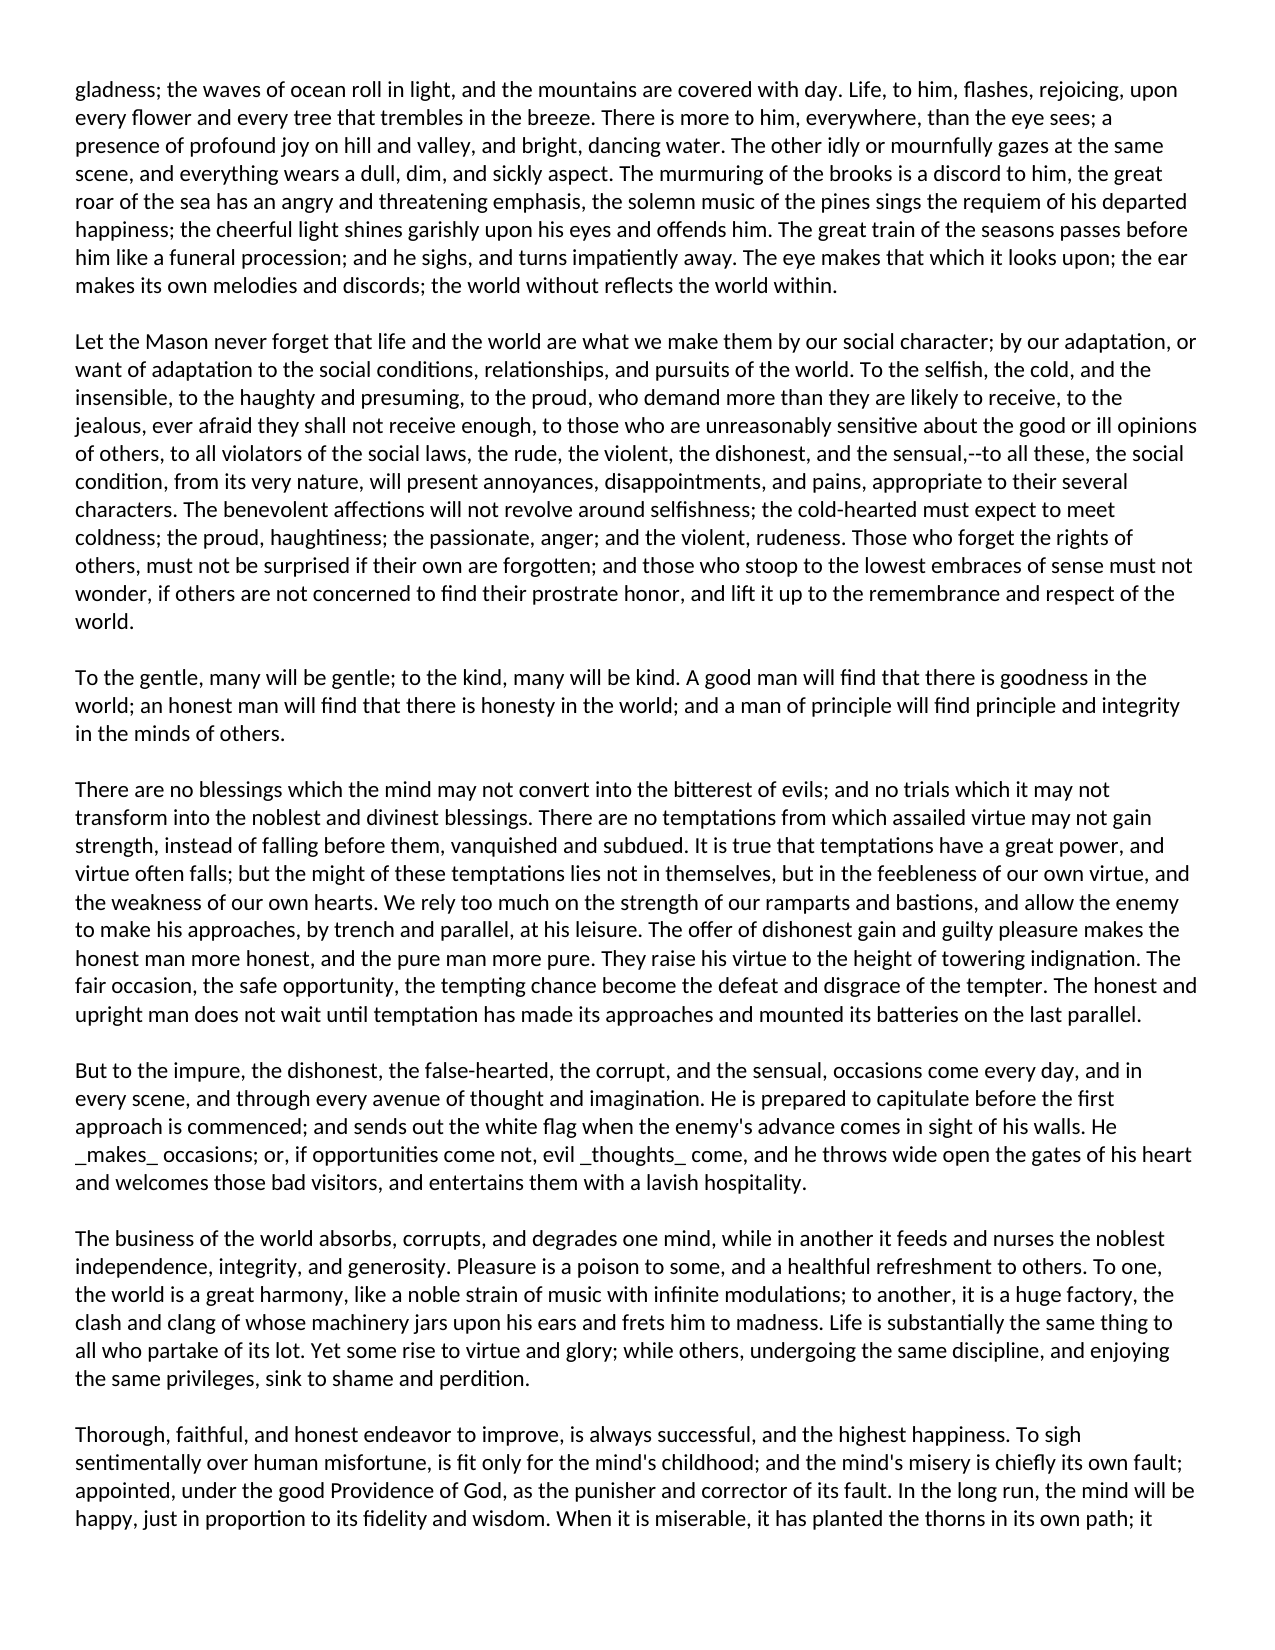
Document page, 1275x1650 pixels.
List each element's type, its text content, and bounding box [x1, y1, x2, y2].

text The business of the world absorbs, corrupts, and degrades one mind, while in another it feeds and nurses the noblest independence, integrity, and generosity. Pleasure is a poison to some, and a healthful refreshment to others. To one, the world is a great harmony, like a noble strain of music with infinite modulations; to another, it is a huge factory, the clash and clang of whose machinery jars upon his ears and frets him to madness. Life is substantially the same thing to all who partake of its lot. Yet some rise to virtue and glory; while others, undergoing the same discipline, and enjoying the same privileges, sink to shame and perdition. [75, 1224, 1200, 1392]
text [75, 1420, 1200, 1532]
text There are no blessings which the mind may not convert into the bitterest of evils; and no trials which it may not transform into the noblest and divinest blessings. There are no temptations from which assailed virtue may not gain strength, instead of falling before them, vanquished and subdued. It is true that temptations have a great power, and virtue often falls; but the might of these temptations lies not in themselves, but in the feebleness of our own virtue, and the weakness of our own hearts. We rely too much on the strength of our ramparts and bastions, and allow the enemy to make his approaches, by trench and parallel, at his leisure. The offer of dishonest gain and guilty pleasure makes the honest man more honest, and the pure man more pure. They raise his virtue to the height of towering indignation. The fair occasion, the safe opportunity, the tempting chance become the defeat and disgrace of the tempter. The honest and upright man does not wait until temptation has made its approaches and mounted its batteries on the last parallel. [75, 776, 1200, 1028]
text To the gentle, many will be gentle; to the kind, many will be kind. A good man will find that there is goodness in the world; an honest man will find that there is honesty in the world; and a man of principle will find principle and integrity in the minds of others. [75, 663, 1200, 747]
text But to the impure, the dishonest, the false-hearted, the corrupt, and the sensual, occasions come every day, and in every scene, and through every avenue of thought and imagination. He is prepared to capitulate before the first approach is commenced; and sends out the white flag when the enemy's advance comes in sight of his walls. He _makes_ occasions; or, if opportunities come not, evil _thoughts_ come, and he throws wide open the gates of his heart and welcomes those bad visitors, and entertains them with a lavish hospitality. [75, 1056, 1200, 1196]
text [75, 75, 1200, 299]
text Let the Mason never forget that life and the world are what we make them by our social character; by our adaptation, or want of adaptation to the social conditions, relationships, and pursuits of the world. To the selfish, the cold, and the insensible, to the haughty and presuming, to the proud, who demand more than they are likely to receive, to the jealous, ever afraid they shall not receive enough, to those who are unreasonably sensitive about the good or ill opinions of others, to all violators of the social laws, the rude, the violent, the dishonest, and the sensual,--to all these, the social condition, from its very nature, will present annoyances, disappointments, and pains, appropriate to their several characters. The benevolent affections will not revolve around selfishness; the cold-hearted must expect to meet coldness; the proud, haughtiness; the passionate, anger; and the violent, rudeness. Those who forget the rights of others, must not be surprised if their own are forgotten; and those who stoop to the lowest embraces of sense must not wonder, if others are not concerned to find their prostrate honor, and lift it up to the remembrance and respect of the world. [75, 327, 1200, 635]
